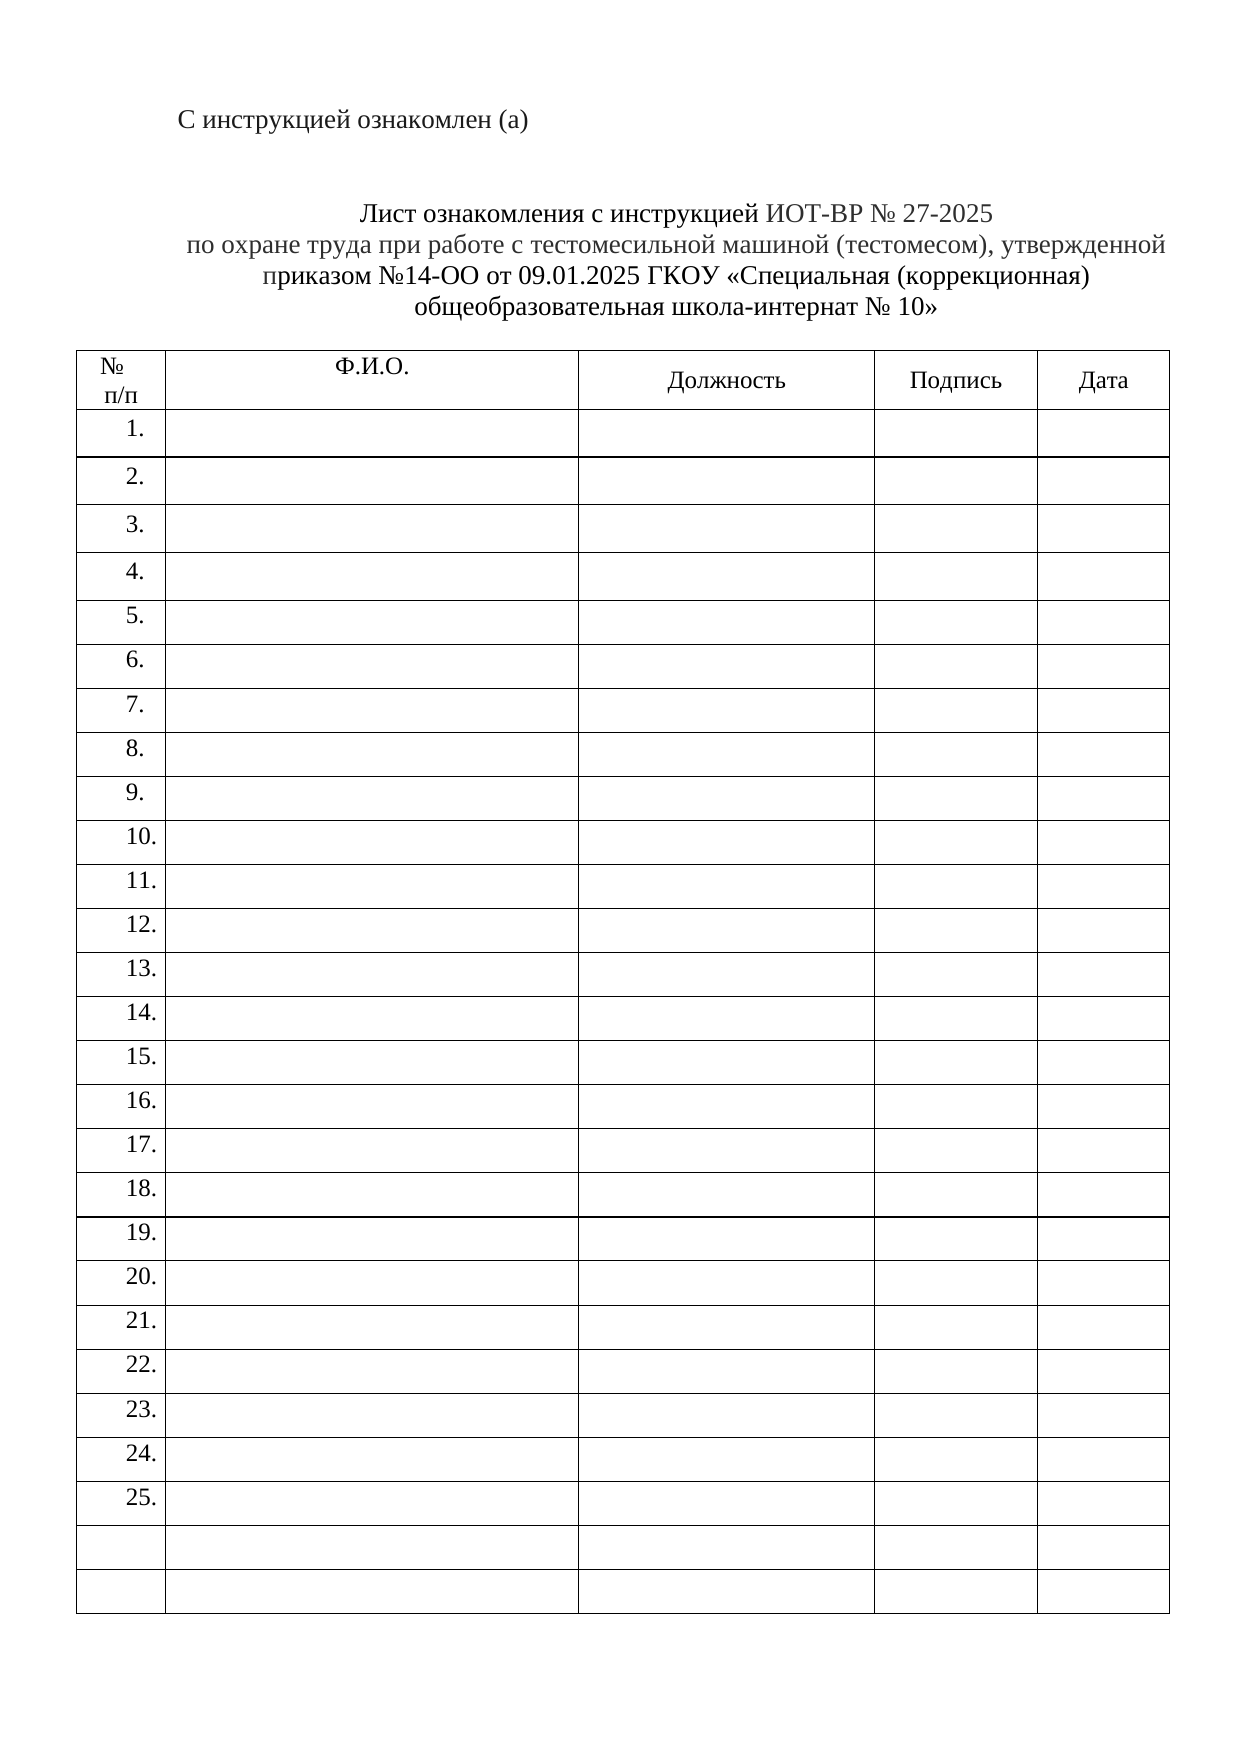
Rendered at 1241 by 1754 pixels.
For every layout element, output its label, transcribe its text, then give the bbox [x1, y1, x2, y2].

table_cell [875, 689, 1037, 732]
table_cell [579, 1482, 874, 1525]
table_cell [579, 997, 874, 1040]
table_cell [77, 645, 165, 688]
table_cell [1038, 1526, 1169, 1569]
table_cell [1038, 505, 1169, 552]
table_cell [1038, 645, 1169, 688]
table_cell [1038, 821, 1169, 864]
table_cell [875, 1306, 1037, 1348]
table_cell [77, 689, 165, 732]
table_cell [1038, 1482, 1169, 1525]
table_cell [77, 777, 165, 820]
table_cell [1038, 1129, 1169, 1172]
table_cell [77, 553, 165, 599]
table_cell [77, 1041, 165, 1084]
table_cell [875, 458, 1037, 504]
table_cell [579, 777, 874, 820]
table_cell [1038, 458, 1169, 504]
table_header Должность [579, 351, 874, 409]
table_cell [77, 505, 165, 552]
table_cell [1038, 1041, 1169, 1084]
table_cell [579, 458, 874, 504]
table_cell [77, 1394, 165, 1437]
table_cell [579, 1438, 874, 1481]
table_cell [579, 909, 874, 952]
table_cell [875, 410, 1037, 456]
table_cell [1038, 953, 1169, 996]
table_cell [77, 1526, 165, 1569]
table_cell [77, 1218, 165, 1260]
table_cell [579, 1129, 874, 1172]
table_cell [875, 601, 1037, 643]
table_cell [875, 505, 1037, 552]
table_cell [77, 1261, 165, 1304]
table_cell [875, 821, 1037, 864]
table_cell [875, 1085, 1037, 1128]
table_cell [166, 505, 578, 552]
table_cell [1038, 1261, 1169, 1304]
table_cell [166, 689, 578, 732]
table_cell [77, 865, 165, 908]
table_header № п/п [77, 351, 165, 409]
text С инструкцией ознакомлен (а) [177, 103, 1175, 134]
table_cell [1038, 909, 1169, 952]
table_header Ф.И.О. [166, 351, 578, 409]
table_cell [166, 645, 578, 688]
table_cell [875, 1350, 1037, 1393]
table_cell [166, 1438, 578, 1481]
table_cell [77, 1482, 165, 1525]
table_cell [875, 1218, 1037, 1260]
table_cell [77, 733, 165, 776]
table_cell [579, 733, 874, 776]
table_cell [166, 821, 578, 864]
table_cell [166, 553, 578, 599]
table_cell [579, 953, 874, 996]
table_cell [875, 1261, 1037, 1304]
table_cell [166, 1306, 578, 1348]
table_cell [77, 997, 165, 1040]
table_cell [77, 1085, 165, 1128]
table_cell [579, 1085, 874, 1128]
table_cell [1038, 777, 1169, 820]
table_cell [166, 601, 578, 643]
table_cell [579, 1526, 874, 1569]
table_cell [1038, 410, 1169, 456]
table_cell [579, 1570, 874, 1613]
table_cell [166, 1129, 578, 1172]
table_cell [77, 458, 165, 504]
table_cell [579, 865, 874, 908]
table_cell [166, 953, 578, 996]
table_cell [875, 909, 1037, 952]
table_cell [579, 1306, 874, 1348]
table_cell [579, 505, 874, 552]
table_cell [875, 953, 1037, 996]
table_cell [77, 1350, 165, 1393]
table_cell [166, 733, 578, 776]
table_cell [1038, 1570, 1169, 1613]
table_cell [579, 1218, 874, 1260]
table_cell [166, 1085, 578, 1128]
table_cell [875, 1041, 1037, 1084]
table_cell [1038, 553, 1169, 599]
table_cell [875, 1173, 1037, 1216]
table_cell [579, 601, 874, 643]
table_cell [579, 821, 874, 864]
table_cell [579, 1394, 874, 1437]
table_cell [166, 777, 578, 820]
table_cell [579, 1261, 874, 1304]
table_cell [875, 1129, 1037, 1172]
table_cell [1038, 865, 1169, 908]
table_cell [166, 1261, 578, 1304]
table_cell [875, 1394, 1037, 1437]
table_cell [77, 1173, 165, 1216]
table_cell [166, 865, 578, 908]
table_cell [77, 953, 165, 996]
table_cell [77, 909, 165, 952]
text Лист ознакомления с инструкцией ИОТ-ВР № 27-2025 [177, 197, 1175, 228]
table_cell [875, 645, 1037, 688]
table_cell [1038, 1438, 1169, 1481]
table_cell [875, 777, 1037, 820]
table_cell [77, 601, 165, 643]
table_cell [166, 410, 578, 456]
table_cell [875, 1438, 1037, 1481]
table_cell [166, 1173, 578, 1216]
table_cell [1038, 733, 1169, 776]
table_cell [579, 689, 874, 732]
table_cell [166, 1041, 578, 1084]
table_cell [166, 1570, 578, 1613]
table_cell [166, 1350, 578, 1393]
table_cell [1038, 1306, 1169, 1348]
table_cell [875, 997, 1037, 1040]
table_cell [1038, 601, 1169, 643]
table_cell [166, 1394, 578, 1437]
table_cell [1038, 689, 1169, 732]
table_cell [579, 410, 874, 456]
table_cell [77, 1570, 165, 1613]
table_cell [166, 909, 578, 952]
table_cell [875, 1570, 1037, 1613]
table_cell [1038, 1173, 1169, 1216]
table_cell [579, 645, 874, 688]
table_cell [77, 1306, 165, 1348]
table_cell [77, 1129, 165, 1172]
table_cell [1038, 1350, 1169, 1393]
table_cell [166, 1218, 578, 1260]
table_cell [875, 733, 1037, 776]
text по охране труда при работе с тестомесильной машиной (тестомесом), утвержденной приказом №14-ОО от 09.01.2025 ГКОУ «Специальная (коррекционная) общеобразовательная школа-интернат № 10» [177, 228, 1175, 321]
table_cell [166, 458, 578, 504]
table_cell [1038, 1394, 1169, 1437]
table_cell [77, 410, 165, 456]
table_cell [579, 1350, 874, 1393]
table_header Дата [1038, 351, 1169, 409]
table_cell [77, 821, 165, 864]
table_cell [166, 997, 578, 1040]
table_cell [579, 553, 874, 599]
table_cell [1038, 1218, 1169, 1260]
table_cell [579, 1173, 874, 1216]
table_cell [77, 1438, 165, 1481]
table_cell [875, 865, 1037, 908]
table_cell [875, 553, 1037, 599]
table_cell [166, 1526, 578, 1569]
table_cell [1038, 1085, 1169, 1128]
table_cell [875, 1482, 1037, 1525]
table_cell [166, 1482, 578, 1525]
table_cell [875, 1526, 1037, 1569]
table_cell [579, 1041, 874, 1084]
table_header Подпись [875, 351, 1037, 409]
table_cell [1038, 997, 1169, 1040]
